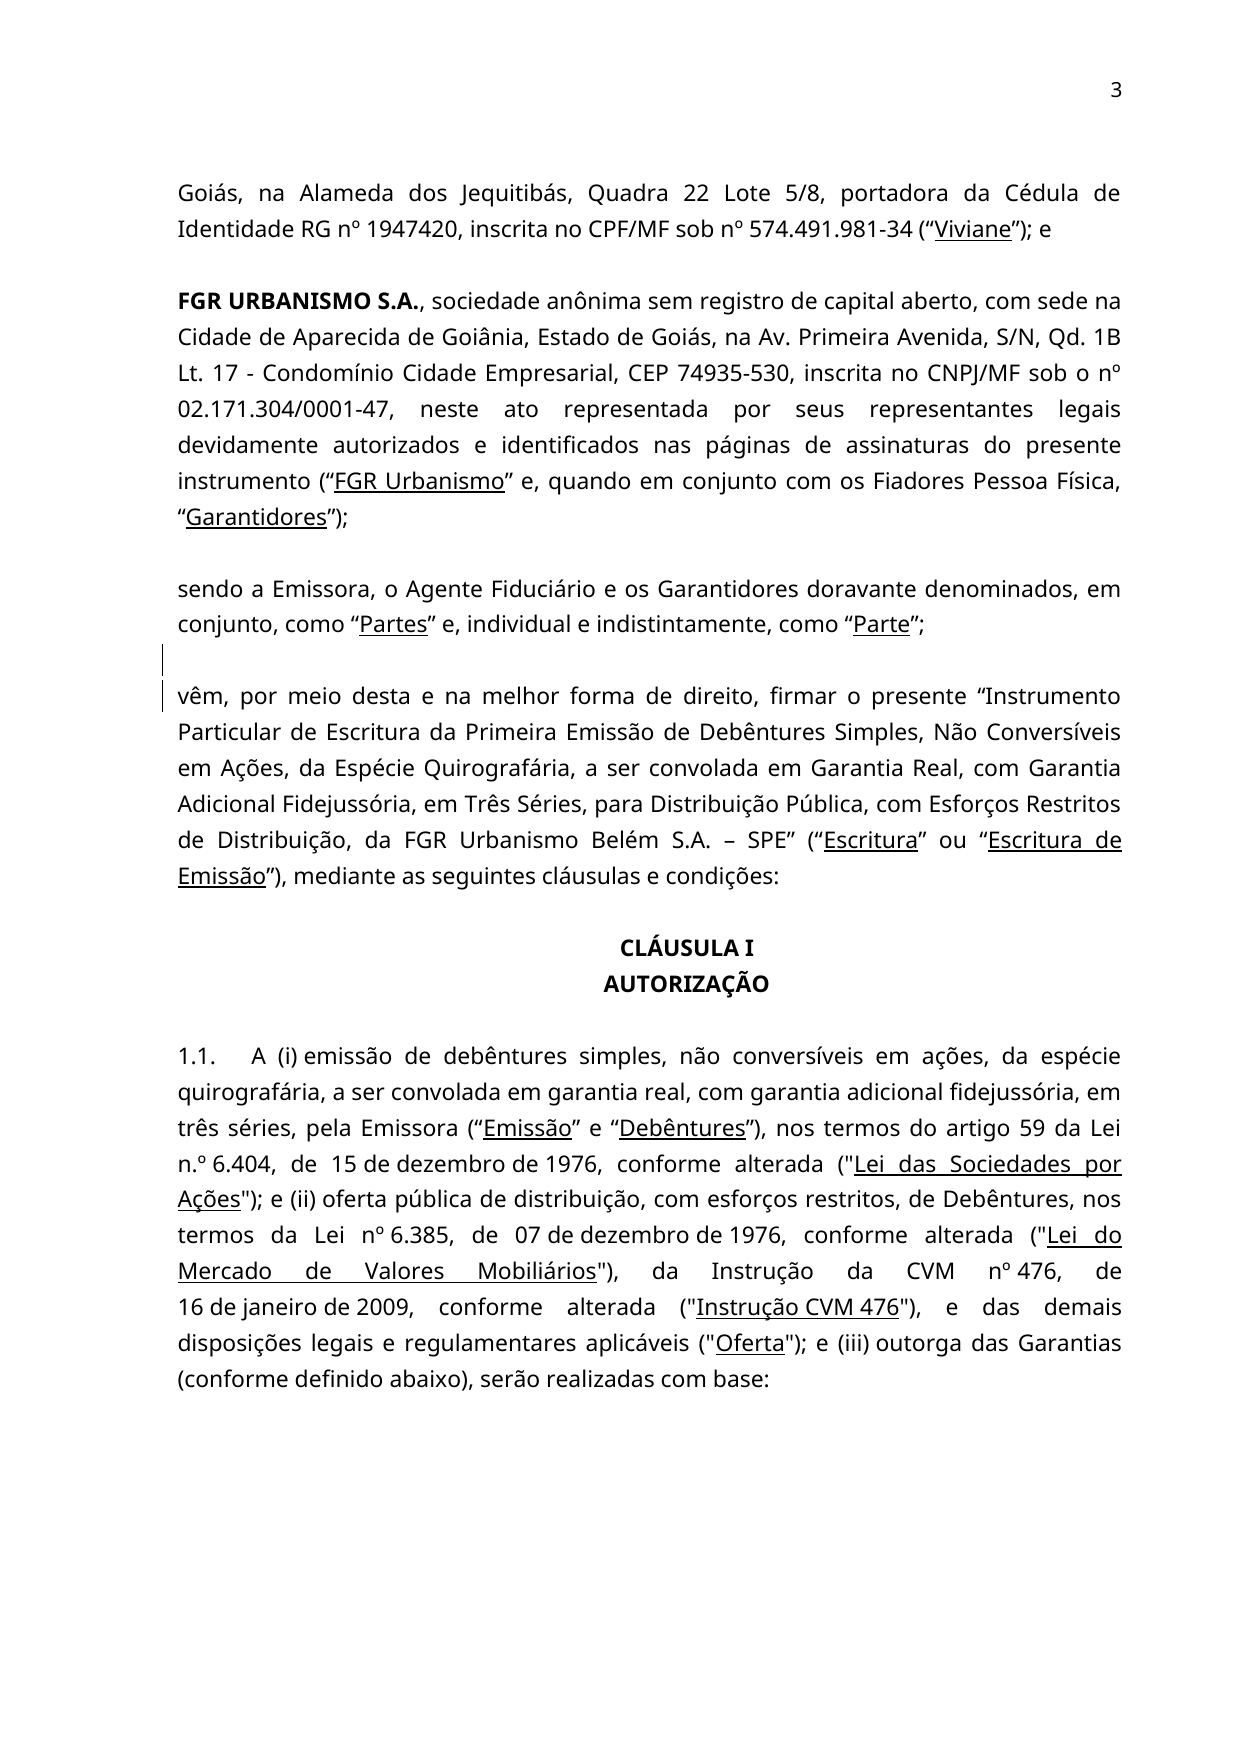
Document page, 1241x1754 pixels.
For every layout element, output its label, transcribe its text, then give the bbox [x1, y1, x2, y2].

text AUTORIZAÇÃO [251, 968, 1122, 999]
text sendo a Emissora, o Agente Fiduciário e os Garantidores doravante denominados, em conjunto, como “Partes” e, individual e indistintamente, como “Parte”; [177, 572, 1122, 640]
text CLÁUSULA I [251, 932, 1122, 963]
text vêm, por meio desta e na melhor forma de direito, firmar o presente “Instrumento Particular de Escritura da Primeira Emissão de Debêntures Simples, Não Conversíveis em Ações, da Espécie Quirografária, a ser convolada em Garantia Real, com Garantia Adicional Fidejussória, em Três Séries, para Distribuição Pública, com Esforços Restritos de Distribuição, da FGR Urbanismo Belém S.A. – SPE” (“Escritura” ou “Escritura de Emissão”), mediante as seguintes cláusulas e condições: [177, 680, 1122, 891]
text 1.1. A (i) emissão de debêntures simples, não conversíveis em ações, da espécie quirografária, a ser convolada em garantia real, com garantia adicional fidejussória, em três séries, pela Emissora (“Emissão” e “Debêntures”), nos termos do artigo 59 da Lei n.º 6.404, de 15 de dezembro de 1976, conforme alterada ("Lei das Sociedades por Ações"); e (ii) oferta pública de distribuição, com esforços restritos, de Debêntures, nos termos da Lei nº 6.385, de 07 de dezembro de 1976, conforme alterada ("Lei do Mercado de Valores Mobiliários"), da Instrução da CVM nº 476, de 16 de janeiro de 2009, conforme alterada ("Instrução CVM 476"), e das demais disposições legais e regulamentares aplicáveis ("Oferta"); e (iii) outorga das Garantias (conforme definido abaixo), serão realizadas com base: [177, 1040, 1122, 1394]
text FGR URBANISMO S.A., sociedade anônima sem registro de capital aberto, com sede na Cidade de Aparecida de Goiânia, Estado de Goiás, na Av. Primeira Avenida, S/N, Qd. 1B Lt. 17 - Condomínio Cidade Empresarial, CEP 74935-530, inscrita no CNPJ/MF sob o nº 02.171.304/0001-47, neste ato representada por seus representantes legais devidamente autorizados e identificados nas páginas de assinaturas do presente instrumento (“FGR Urbanismo” e, quando em conjunto com os Fiadores Pessoa Física, “Garantidores”); [177, 285, 1122, 532]
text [177, 177, 1122, 244]
